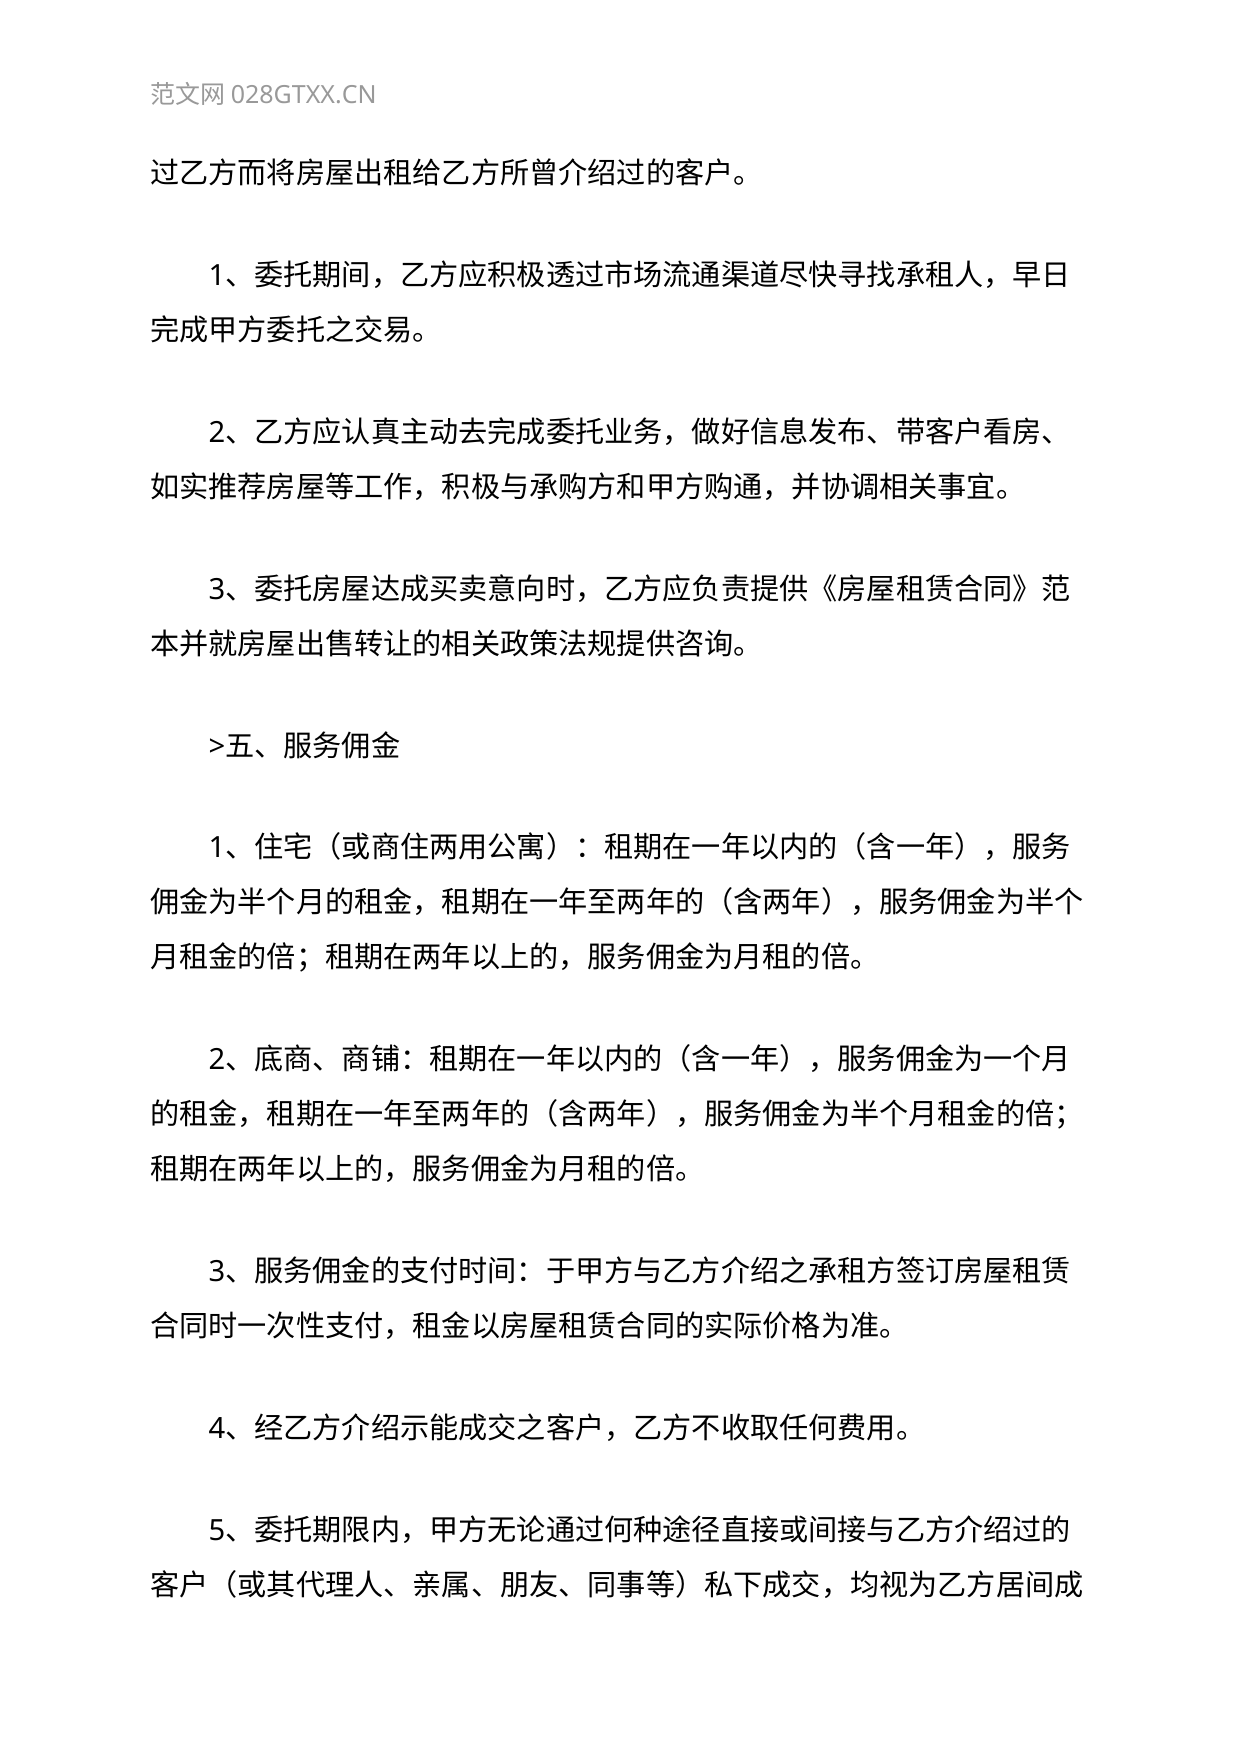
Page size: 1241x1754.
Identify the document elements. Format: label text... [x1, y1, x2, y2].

text 2、乙方应认真主动去完成委托业务，做好信息发布、带客户看房、如实推荐房屋等工作，积极与承购方和甲方购通，并协调相关事宜。 [150, 408, 1090, 506]
text 3、委托房屋达成买卖意向时，乙方应负责提供《房屋租赁合同》范本并就房屋出售转让的相关政策法规提供咨询。 [150, 565, 1090, 663]
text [150, 1506, 1090, 1603]
text 1、委托期间，乙方应积极透过市场流通渠道尽快寻找承租人，早日完成甲方委托之交易。 [150, 252, 1090, 349]
text 4、经乙方介绍示能成交之客户，乙方不收取任何费用。 [150, 1404, 1090, 1447]
text >五、服务佣金 [150, 722, 1090, 764]
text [150, 150, 1090, 192]
text 2、底商、商铺：租期在一年以内的（含一年），服务佣金为一个月的租金，租期在一年至两年的（含两年），服务佣金为半个月租金的倍；租期在两年以上的，服务佣金为月租的倍。 [150, 1036, 1090, 1188]
text 3、服务佣金的支付时间：于甲方与乙方介绍之承租方签订房屋租赁合同时一次性支付，租金以房屋租赁合同的实际价格为准。 [150, 1247, 1090, 1345]
text 1、住宅（或商住两用公寓）：租期在一年以内的（含一年），服务佣金为半个月的租金，租期在一年至两年的（含两年），服务佣金为半个月租金的倍；租期在两年以上的，服务佣金为月租的倍。 [150, 824, 1090, 976]
